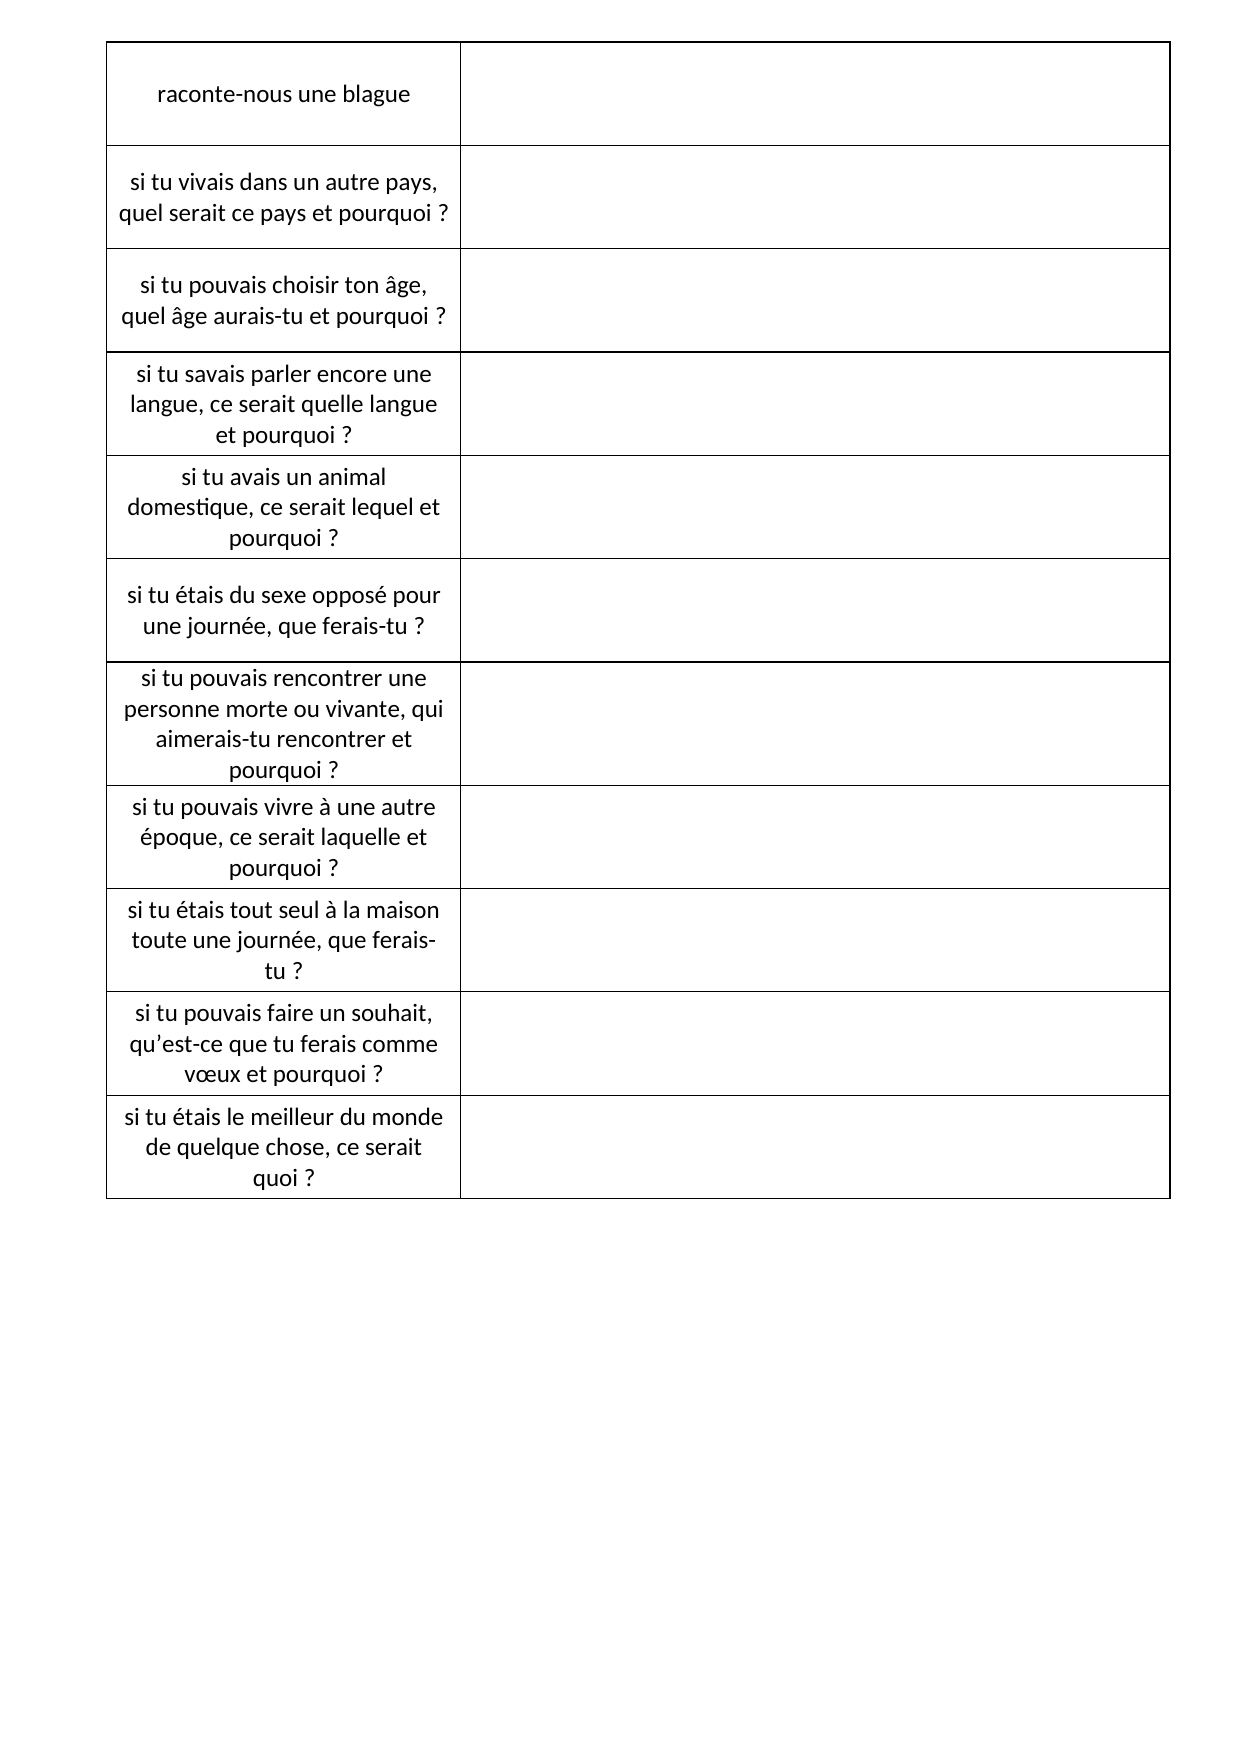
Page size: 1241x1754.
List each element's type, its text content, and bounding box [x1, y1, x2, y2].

table_cell si tu pouvais vivre à une autre époque, ce serait laquelle et pourquoi ? [107, 786, 460, 888]
table_cell si tu étais du sexe opposé pour une journée, que ferais-tu ? [107, 559, 460, 661]
table_cell [461, 249, 1169, 351]
table_cell si tu pouvais choisir ton âge, quel âge aurais-tu et pourquoi ? [107, 249, 460, 351]
table_cell [461, 353, 1169, 455]
table_cell [461, 889, 1169, 991]
table_cell [461, 1096, 1169, 1198]
table_cell [461, 992, 1169, 1094]
table_cell si tu pouvais rencontrer une personne morte ou vivante, qui aimerais-tu rencontrer et pourquoi ? [107, 663, 460, 784]
table_cell [461, 456, 1169, 558]
table_cell si tu étais le meilleur du monde de quelque chose, ce serait quoi ? [107, 1096, 460, 1198]
table_cell raconte-nous une blague [107, 43, 460, 145]
table_cell [461, 146, 1169, 248]
table_cell si tu vivais dans un autre pays, quel serait ce pays et pourquoi ? [107, 146, 460, 248]
table_cell [461, 559, 1169, 661]
table_cell si tu étais tout seul à la maison toute une journée, que ferais-tu ? [107, 889, 460, 991]
table_cell si tu savais parler encore une langue, ce serait quelle langue et pourquoi ? [107, 353, 460, 455]
table_cell si tu avais un animal domestique, ce serait lequel et pourquoi ? [107, 456, 460, 558]
table_cell [461, 786, 1169, 888]
table_cell [461, 43, 1169, 145]
table_cell si tu pouvais faire un souhait, qu’est-ce que tu ferais comme vœux et pourquoi ? [107, 992, 460, 1094]
table_cell [461, 663, 1169, 784]
